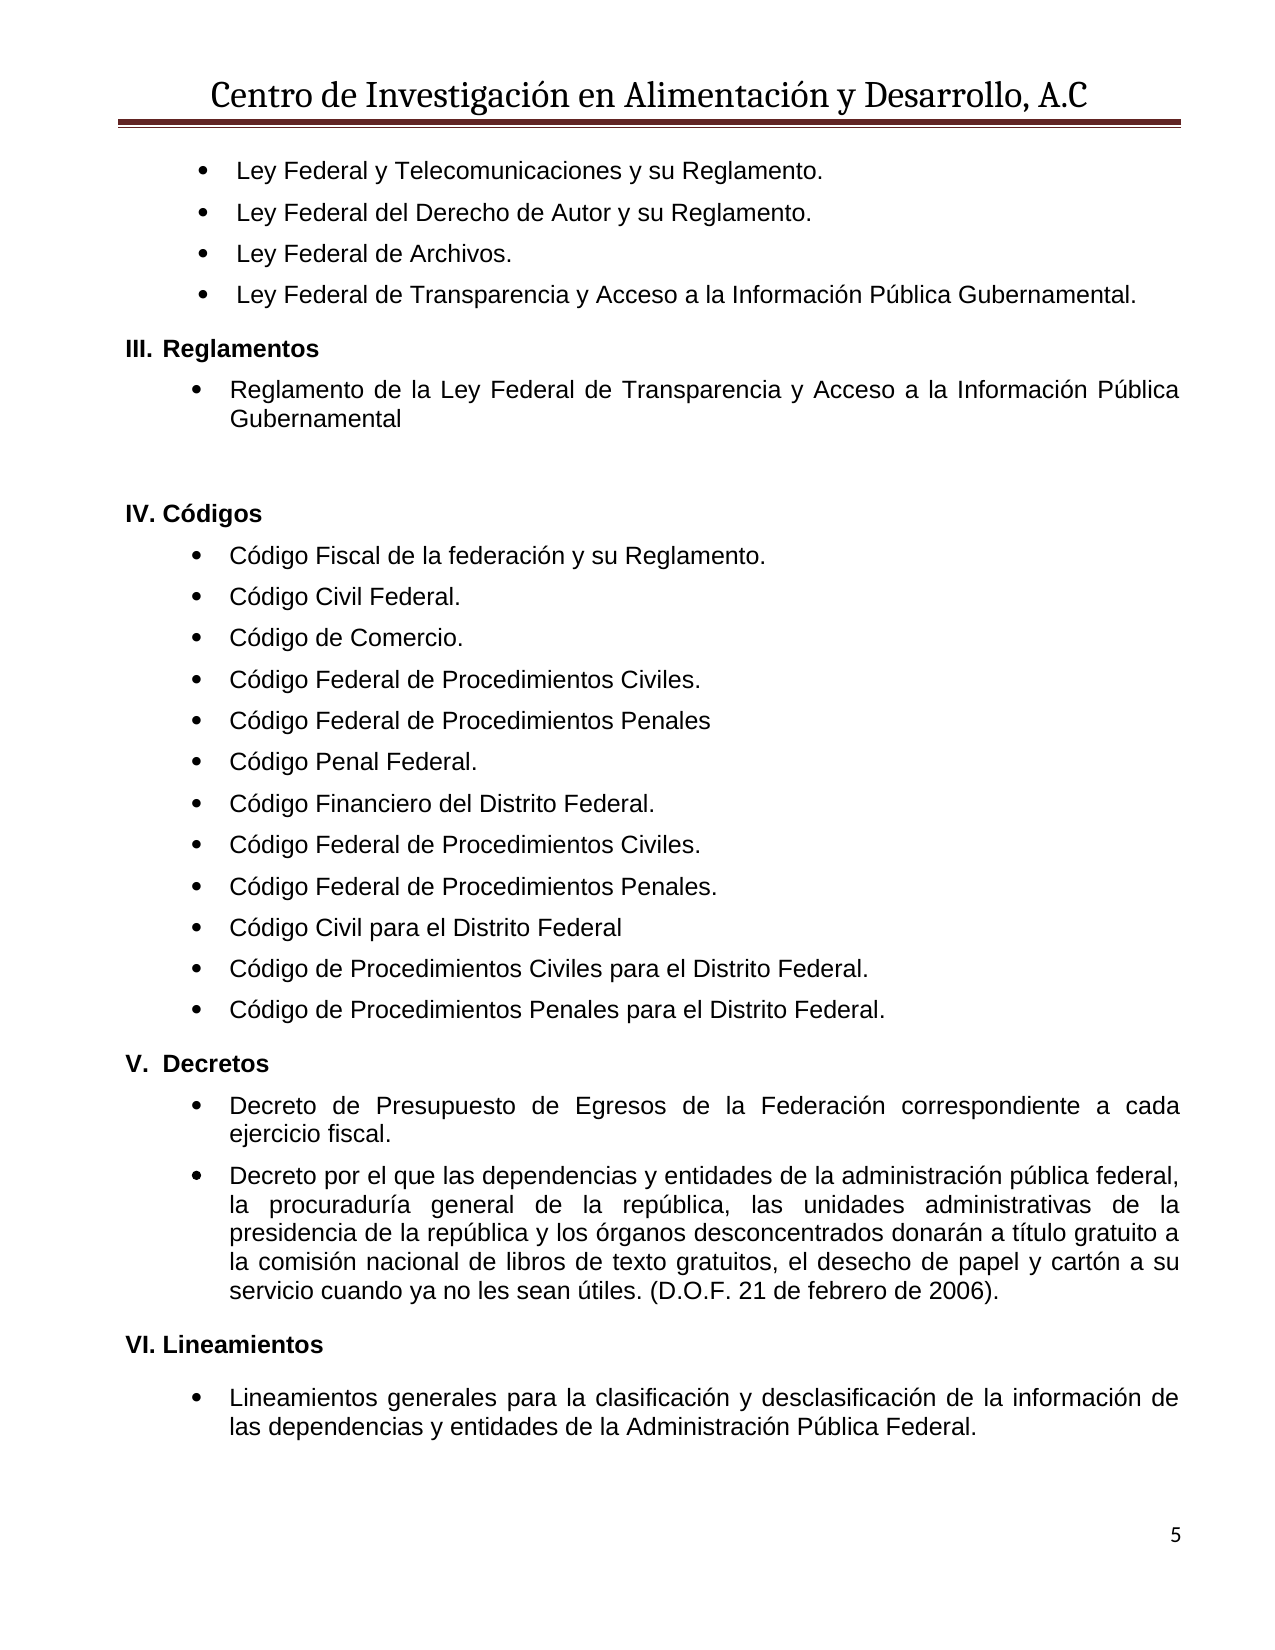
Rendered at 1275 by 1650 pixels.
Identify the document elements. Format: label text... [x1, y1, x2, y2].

list Ley Federal de Archivos. [199, 239, 1181, 268]
list Código Federal de Procedimientos Civiles. [192, 830, 1181, 859]
list Reglamento de la Ley Federal de Transparencia y Acceso a la Información Pública Gubernamental [192, 376, 1181, 433]
list Código Civil Federal. [192, 582, 1181, 611]
list Código de Comercio. [192, 623, 1181, 652]
list Código de Procedimientos Civiles para el Distrito Federal. [192, 954, 1181, 983]
list Lineamientos [125, 1329, 1181, 1358]
list Código Federal de Procedimientos Penales. [192, 871, 1181, 900]
list Decreto de Presupuesto de Egresos de la Federación correspondiente a cada ejercicio fiscal. [192, 1091, 1181, 1148]
list Ley Federal de Transparencia y Acceso a la Información Pública Gubernamental. [199, 280, 1181, 309]
list Código Federal de Procedimientos Civiles. [192, 665, 1181, 693]
list Código Federal de Procedimientos Penales [192, 706, 1181, 735]
list Ley Federal y Telecomunicaciones y su Reglamento. [199, 156, 1181, 185]
list Reglamentos [125, 334, 1181, 363]
list Código Fiscal de la federación y su Reglamento. [192, 541, 1181, 569]
list Ley Federal del Derecho de Autor y su Reglamento. [199, 198, 1181, 227]
list Código de Procedimientos Penales para el Distrito Federal. [192, 996, 1181, 1024]
list Lineamientos generales para la clasificación y desclasificación de la información de las dependencias y entidades de la Administración Pública Federal. [192, 1383, 1181, 1441]
list Código Civil para el Distrito Federal [192, 913, 1181, 942]
list Decretos [125, 1049, 1181, 1078]
list Código Financiero del Distrito Federal. [192, 789, 1181, 818]
list Códigos [125, 499, 1181, 528]
list Decreto por el que las dependencias y entidades de la administración pública federal, la procuraduría general de la república, las unidades administrativas de la presidencia de la república y los órganos desconcentrados donarán a título gratuito a la comisión nacional de libros de texto gratuitos, el desecho de papel y cartón a su servicio cuando ya no les sean útiles. (D.O.F. 21 de febrero de 2006). [192, 1161, 1181, 1304]
list Código Penal Federal. [192, 747, 1181, 776]
